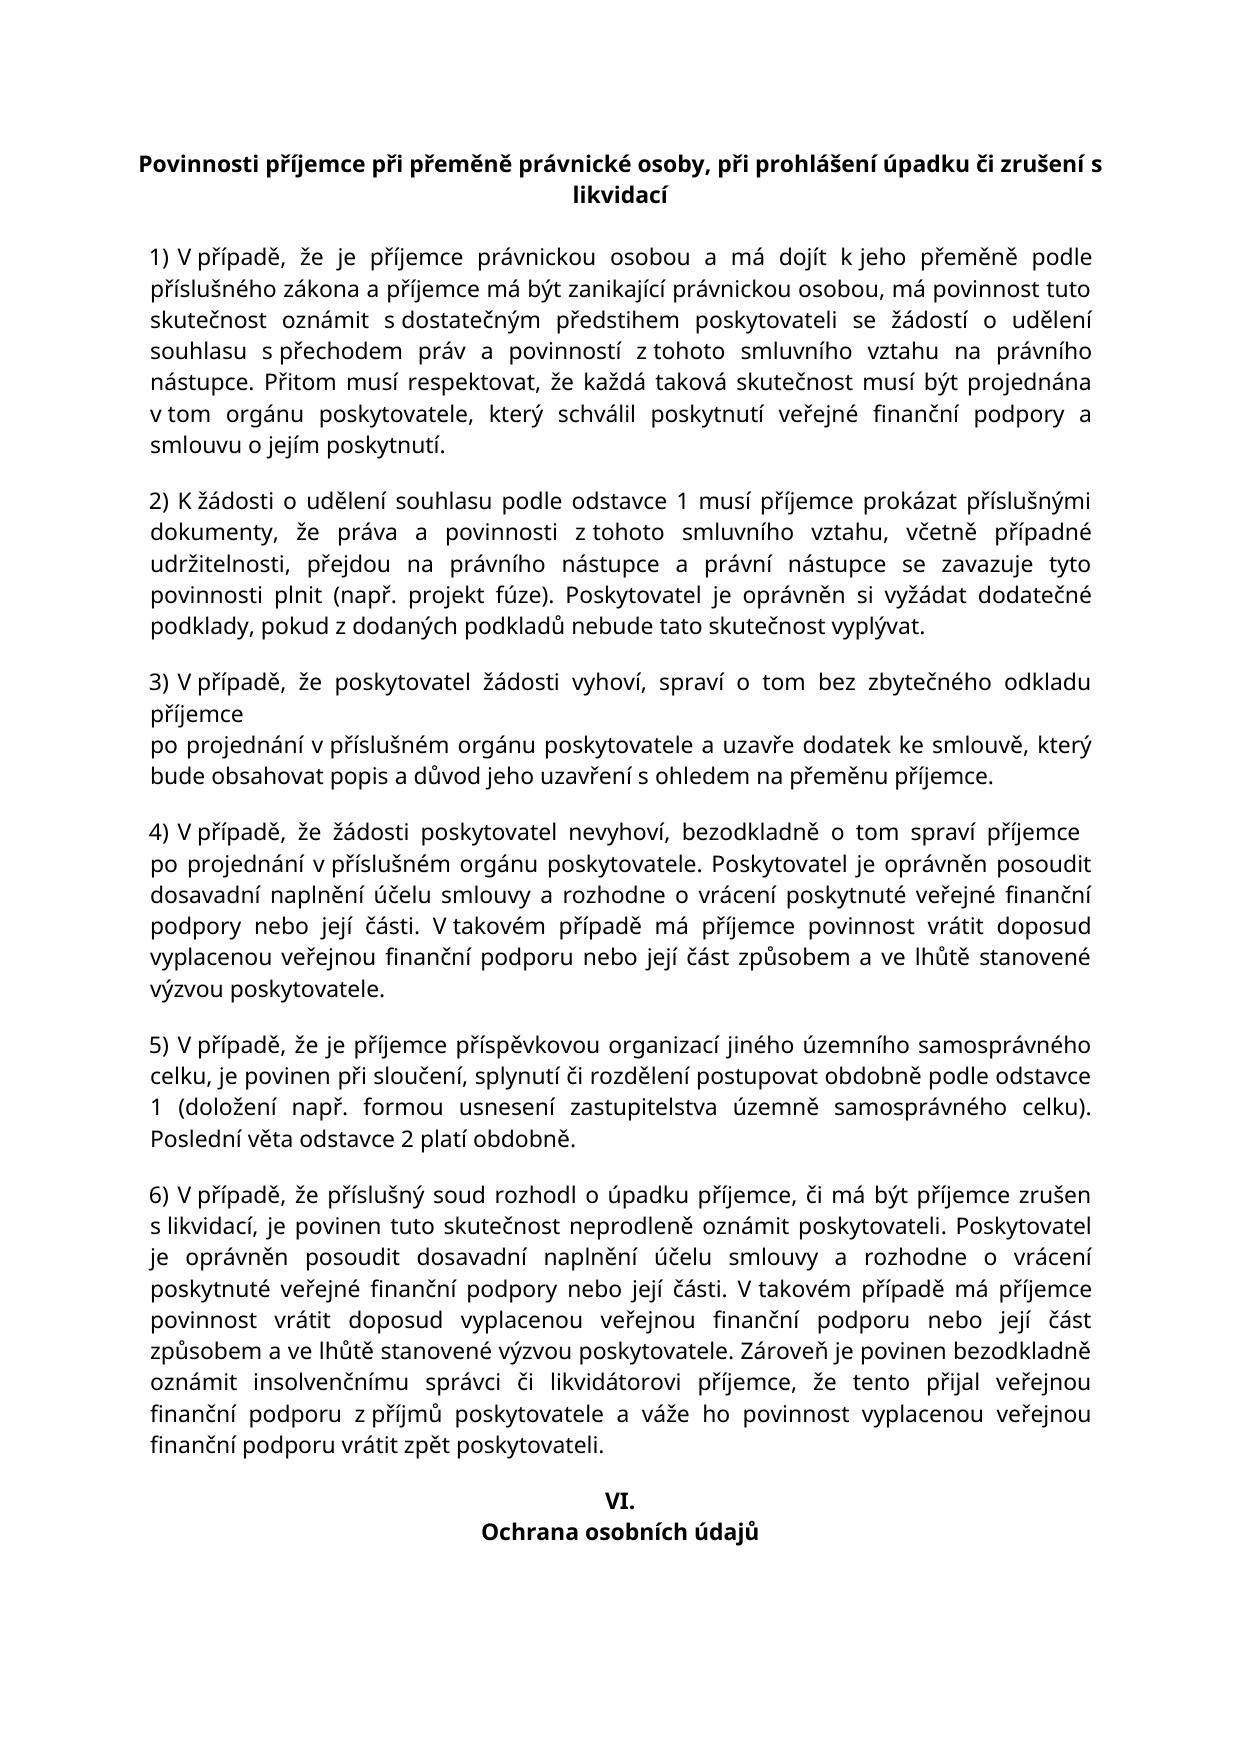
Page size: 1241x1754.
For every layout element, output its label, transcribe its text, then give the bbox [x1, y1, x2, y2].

text Ochrana osobních údajů [148, 1516, 1093, 1548]
list V případě, že je příjemce příspěvkovou organizací jiného územního samosprávného celku, je povinen při sloučení, splynutí či rozdělení postupovat obdobně podle odstavce 1 (doložení např. formou usnesení zastupitelstva územně samosprávného celku). Poslední věta odstavce 2 platí obdobně. [149, 1029, 1093, 1154]
text VI. [148, 1485, 1093, 1516]
list K žádosti o udělení souhlasu podle odstavce 1 musí příjemce prokázat příslušnými dokumenty, že práva a povinnosti z tohoto smluvního vztahu, včetně případné udržitelnosti, přejdou na právního nástupce a právní nástupce se zavazuje tyto povinnosti plnit (např. projekt fúze). Poskytovatel je oprávněn si vyžádat dodatečné podklady, pokud z dodaných podkladů nebude tato skutečnost vyplývat. [149, 485, 1093, 641]
list V případě, že je příjemce právnickou osobou a má dojít k jeho přeměně podle příslušného zákona a příjemce má být zanikající právnickou osobou, má povinnost tuto skutečnost oznámit s dostatečným předstihem poskytovateli se žádostí o udělení souhlasu s přechodem práv a povinností z tohoto smluvního vztahu na právního nástupce. Přitom musí respektovat, že každá taková skutečnost musí být projednána v tom orgánu poskytovatele, který schválil poskytnutí veřejné finanční podpory a smlouvu o jejím poskytnutí. [149, 241, 1093, 460]
list V případě, že žádosti poskytovatel nevyhoví, bezodkladně o tom spraví příjemce po projednání v příslušném orgánu poskytovatele. Poskytovatel je oprávněn posoudit dosavadní naplnění účelu smlouvy a rozhodne o vrácení poskytnuté veřejné finanční podpory nebo její části. V takovém případě má příjemce povinnost vrátit doposud vyplacenou veřejnou finanční podporu nebo její část způsobem a ve lhůtě stanovené výzvou poskytovatele. [149, 816, 1093, 1004]
text Povinnosti příjemce při přeměně právnické osoby, při prohlášení úpadku či zrušení s likvidací [133, 148, 1107, 210]
list V případě, že příslušný soud rozhodl o úpadku příjemce, či má být příjemce zrušen s likvidací, je povinen tuto skutečnost neprodleně oznámit poskytovateli. Poskytovatel je oprávněn posoudit dosavadní naplnění účelu smlouvy a rozhodne o vrácení poskytnuté veřejné finanční podpory nebo její části. V takovém případě má příjemce povinnost vrátit doposud vyplacenou veřejnou finanční podporu nebo její část způsobem a ve lhůtě stanovené výzvou poskytovatele. Zároveň je povinen bezodkladně oznámit insolvenčnímu správci či likvidátorovi příjemce, že tento přijal veřejnou finanční podporu z příjmů poskytovatele a váže ho povinnost vyplacenou veřejnou finanční podporu vrátit zpět poskytovateli. [149, 1179, 1093, 1460]
list V případě, že poskytovatel žádosti vyhoví, spraví o tom bez zbytečného odkladu příjemce po projednání v příslušném orgánu poskytovatele a uzavře dodatek ke smlouvě, který bude obsahovat popis a důvod jeho uzavření s ohledem na přeměnu příjemce. [149, 666, 1093, 791]
